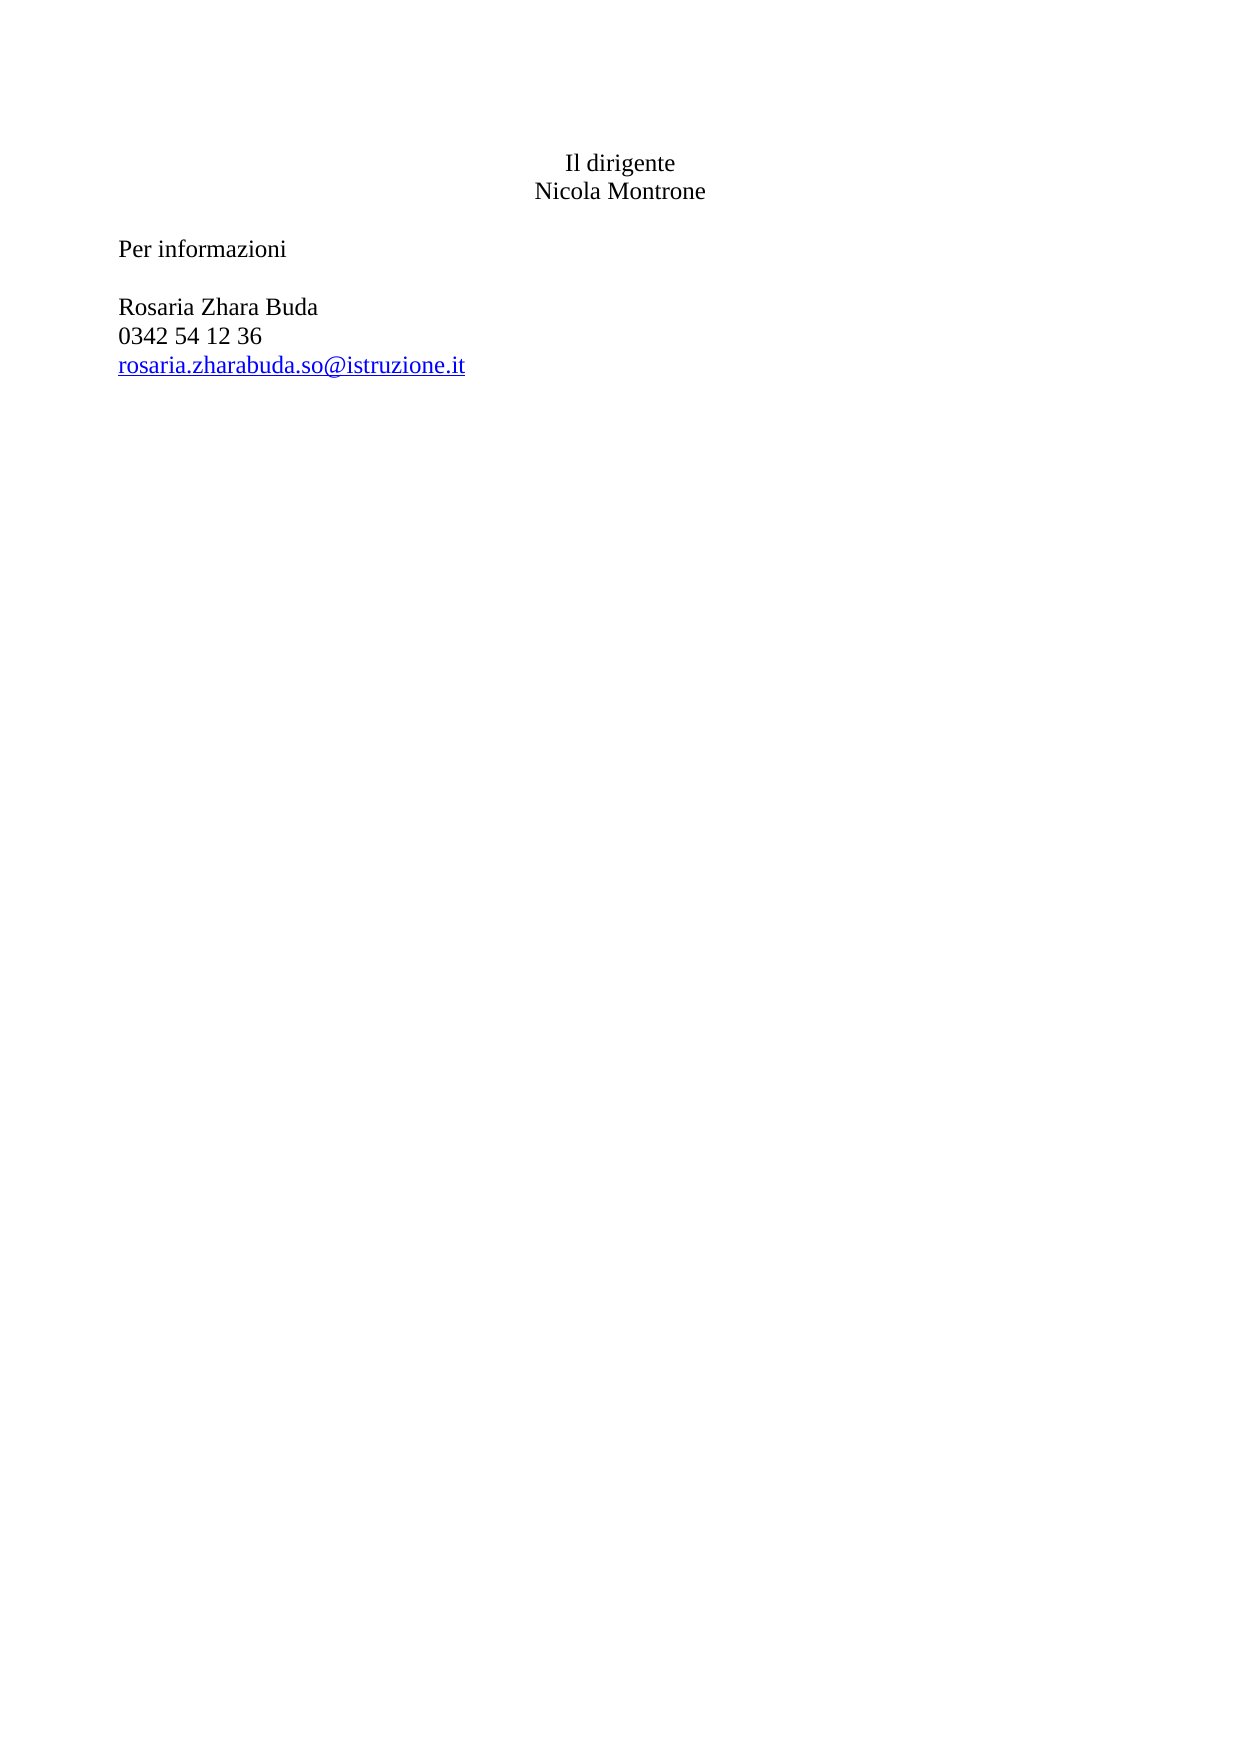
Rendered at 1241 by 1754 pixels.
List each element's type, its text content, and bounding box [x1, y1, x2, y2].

text Il dirigente Nicola Montrone [118, 148, 1122, 205]
text Per informazioni [118, 234, 1122, 263]
text Rosaria Zhara Buda 0342 54 12 36 rosaria.zharabuda.so@istruzione.it [118, 292, 1122, 378]
